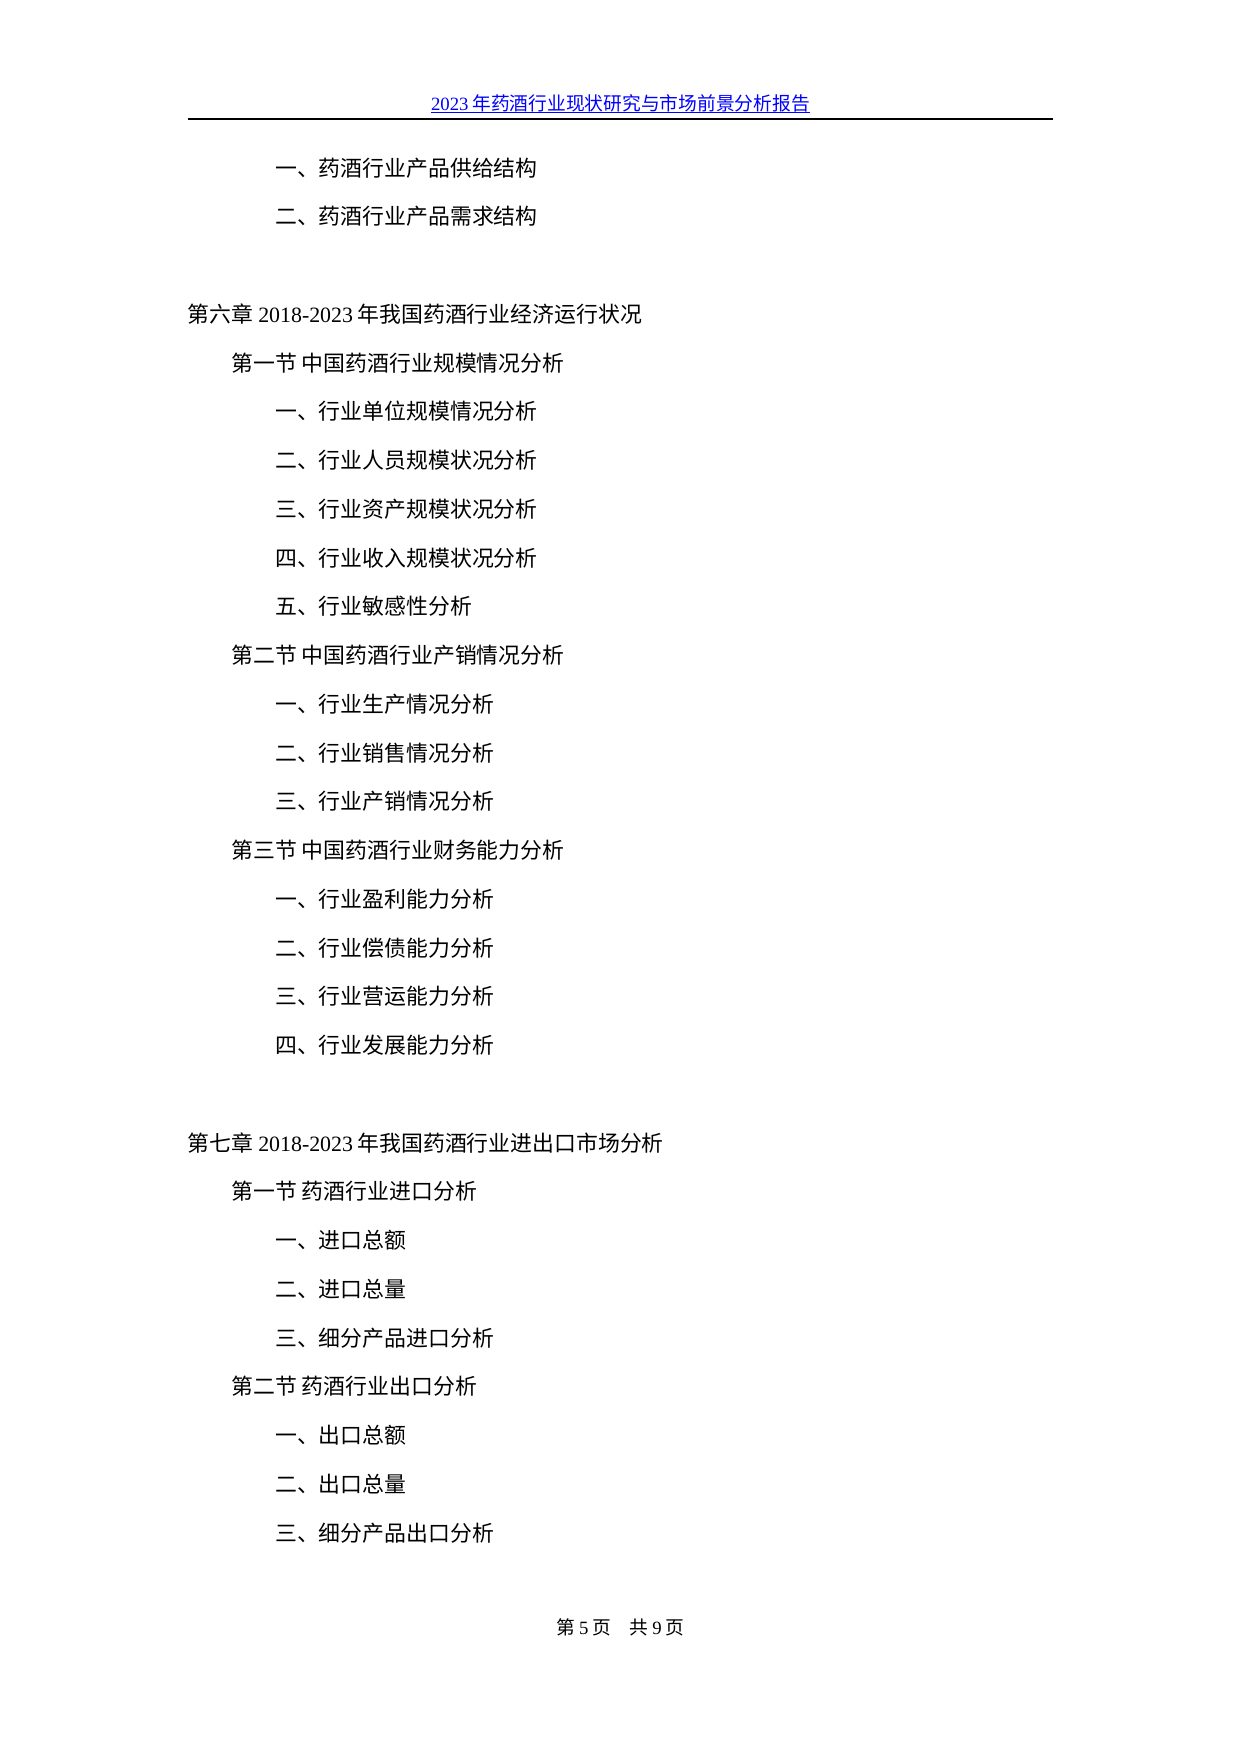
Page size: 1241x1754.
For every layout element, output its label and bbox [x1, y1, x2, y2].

text [187, 150, 1053, 1548]
